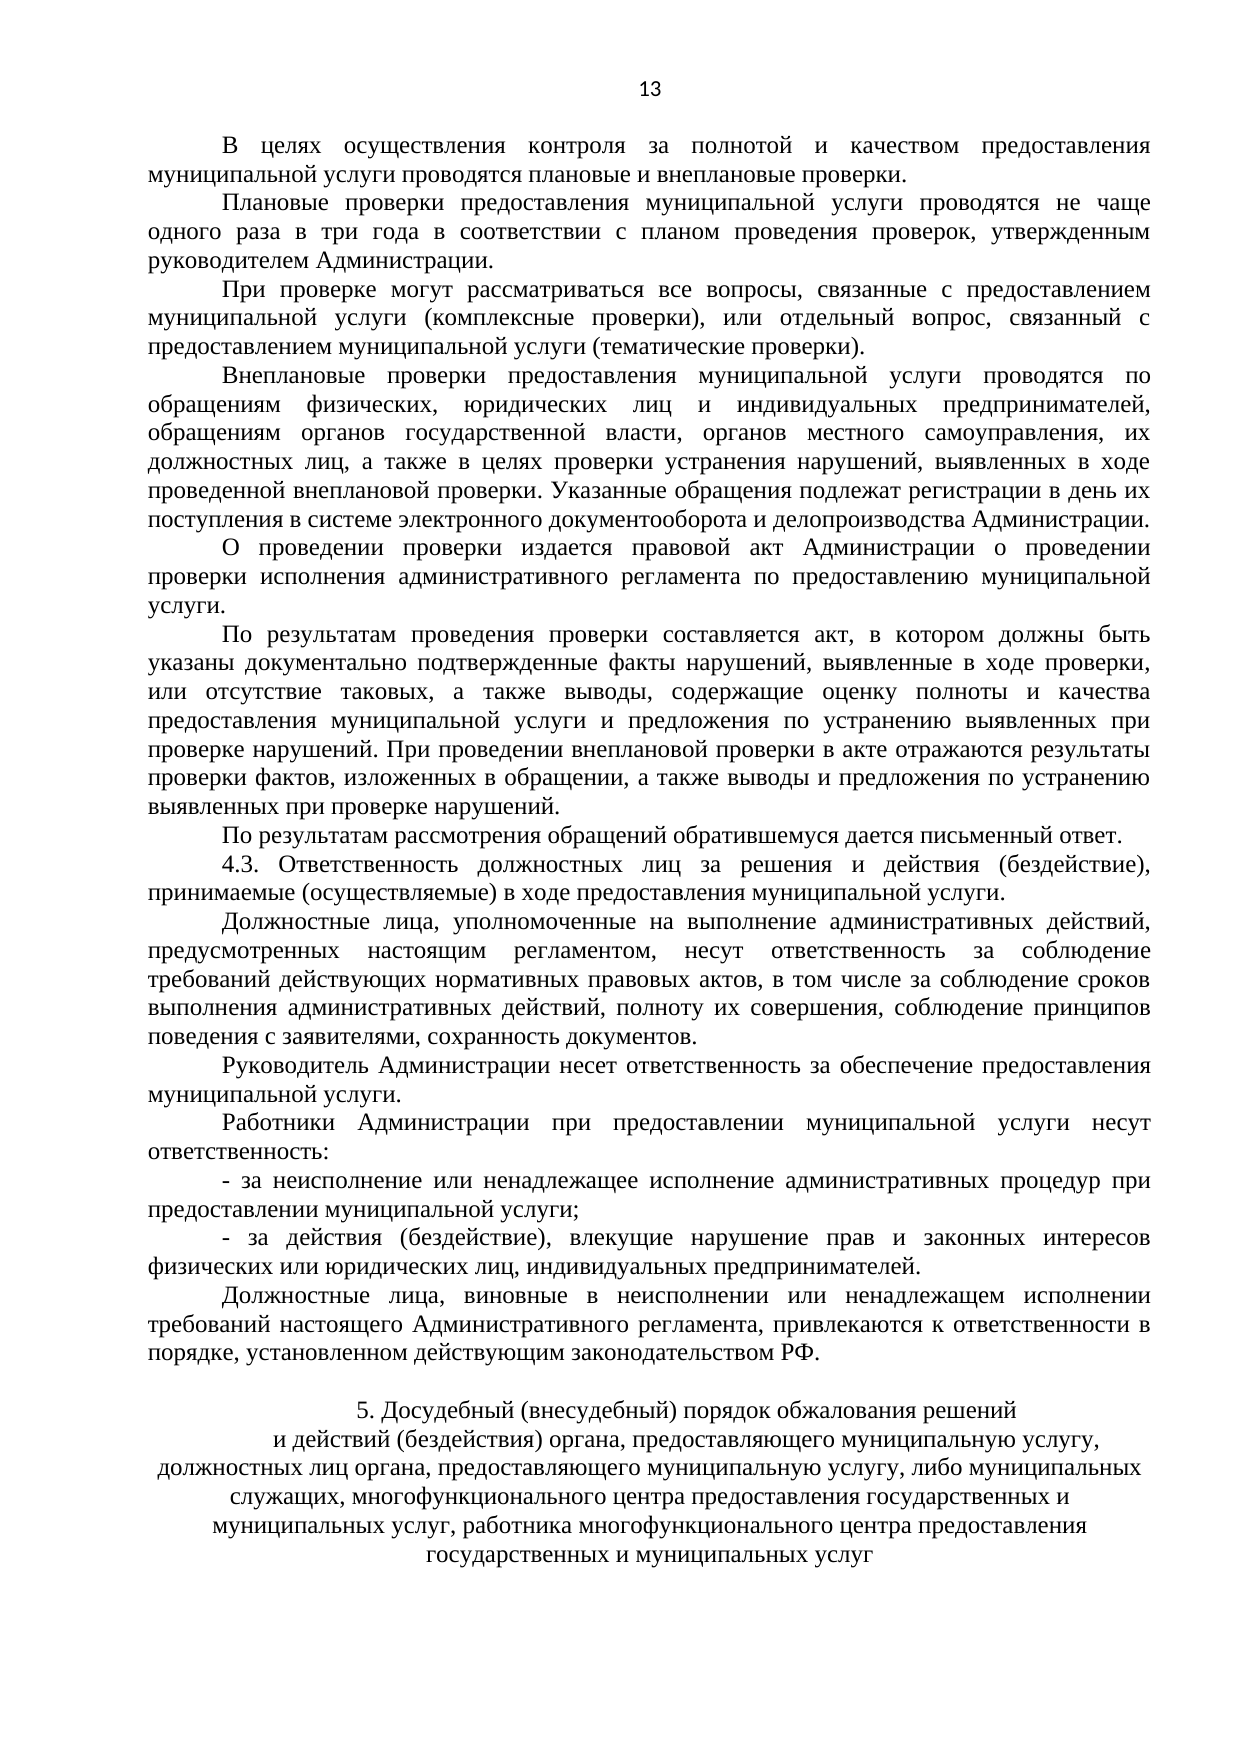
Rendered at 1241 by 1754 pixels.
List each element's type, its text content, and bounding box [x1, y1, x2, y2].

text и действий (бездействия) органа, предоставляющего муниципальную услугу, должностных лиц органа, предоставляющего муниципальную услугу, либо муниципальных служащих, многофункционального центра предоставления государственных и муниципальных услуг, работника многофункционального центра предоставления государственных и муниципальных услуг [148, 1424, 1152, 1567]
text Работники Администрации при предоставлении муниципальной услуги несут ответственность: [148, 1107, 1152, 1165]
text Внеплановые проверки предоставления муниципальной услуги проводятся по обращениям физических, юридических лиц и индивидуальных предпринимателей, обращениям органов государственной власти, органов местного самоуправления, их должностных лиц, а также в целях проверки устранения нарушений, выявленных в ходе проведенной внеплановой проверки. Указанные обращения подлежат регистрации в день их поступления в системе электронного документооборота и делопроизводства Администрации. [148, 360, 1152, 532]
text - за неисполнение или ненадлежащее исполнение административных процедур при предоставлении муниципальной услуги; [148, 1165, 1152, 1222]
text Плановые проверки предоставления муниципальной услуги проводятся не чаще одного раза в три года в соответствии с планом проведения проверок, утвержденным руководителем Администрации. [148, 187, 1152, 274]
text Должностные лица, виновные в неисполнении или ненадлежащем исполнении требований настоящего Административного регламента, привлекаются к ответственности в порядке, установленном действующим законодательством РФ. [148, 1280, 1152, 1366]
text 5. Досудебный (внесудебный) порядок обжалования решений [148, 1395, 1152, 1424]
text В целях осуществления контроля за полнотой и качеством предоставления муниципальной услуги проводятся плановые и внеплановые проверки. [148, 130, 1152, 187]
text По результатам проведения проверки составляется акт, в котором должны быть указаны документально подтвержденные факты нарушений, выявленные в ходе проверки, или отсутствие таковых, а также выводы, содержащие оценку полноты и качества предоставления муниципальной услуги и предложения по устранению выявленных при проверке нарушений. При проведении внеплановой проверки в акте отражаются результаты проверки фактов, изложенных в обращении, а также выводы и предложения по устранению выявленных при проверке нарушений. [148, 619, 1152, 820]
text При проверке могут рассматриваться все вопросы, связанные с предоставлением муниципальной услуги (комплексные проверки), или отдельный вопрос, связанный с предоставлением муниципальной услуги (тематические проверки). [148, 274, 1152, 360]
text По результатам рассмотрения обращений обратившемуся дается письменный ответ. [148, 820, 1152, 849]
text - за действия (бездействие), влекущие нарушение прав и законных интересов физических или юридических лиц, индивидуальных предпринимателей. [148, 1222, 1152, 1280]
text Должностные лица, уполномоченные на выполнение административных действий, предусмотренных настоящим регламентом, несут ответственность за соблюдение требований действующих нормативных правовых актов, в том числе за соблюдение сроков выполнения административных действий, полноту их совершения, соблюдение принципов поведения с заявителями, сохранность документов. [148, 906, 1152, 1050]
text Руководитель Администрации несет ответственность за обеспечение предоставления муниципальной услуги. [148, 1050, 1152, 1107]
text О проведении проверки издается правовой акт Администрации о проведении проверки исполнения административного регламента по предоставлению муниципальной услуги. [148, 532, 1152, 619]
text 4.3. Ответственность должностных лиц за решения и действия (бездействие), принимаемые (осуществляемые) в ходе предоставления муниципальной услуги. [148, 849, 1152, 906]
